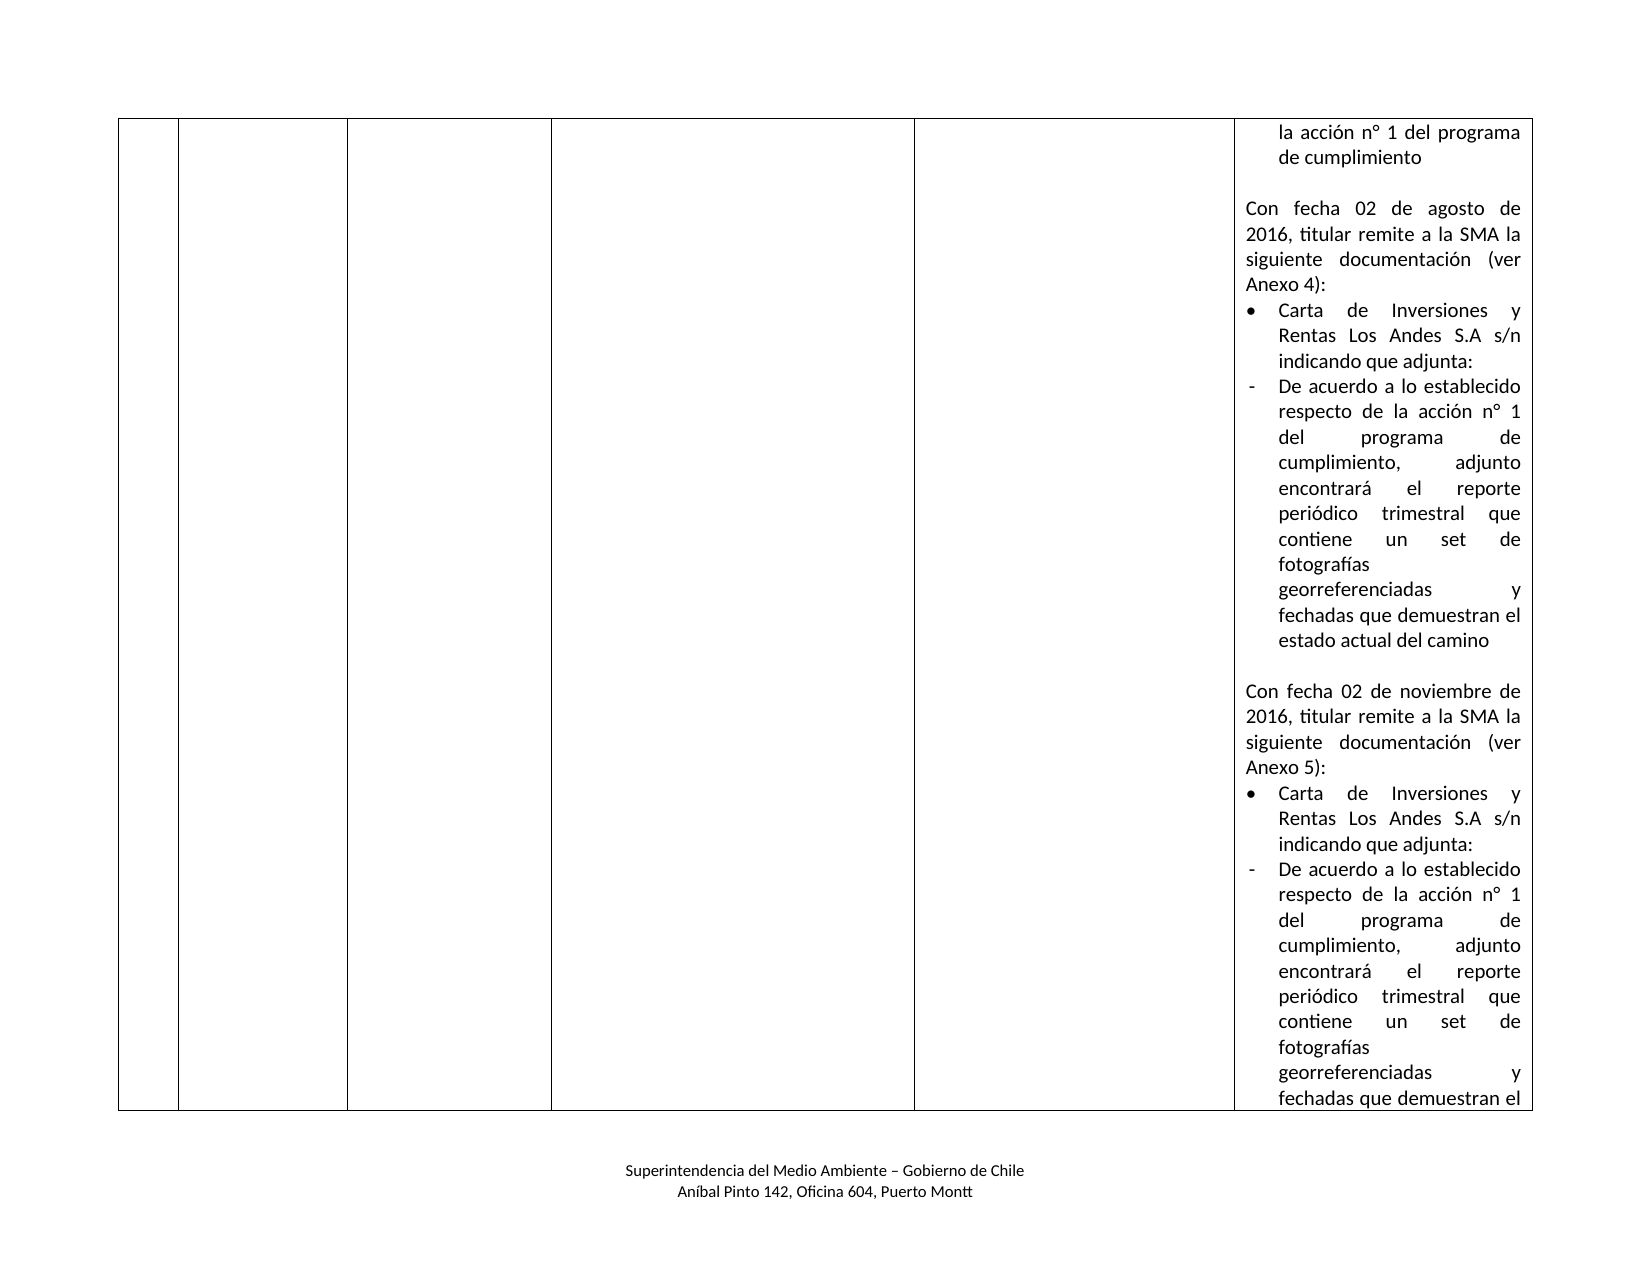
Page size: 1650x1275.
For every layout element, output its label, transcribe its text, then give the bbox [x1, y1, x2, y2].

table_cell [348, 119, 551, 1110]
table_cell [915, 119, 1234, 1110]
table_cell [552, 119, 914, 1110]
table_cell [1235, 119, 1532, 1110]
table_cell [179, 119, 347, 1110]
table_cell 1 [119, 119, 178, 1110]
